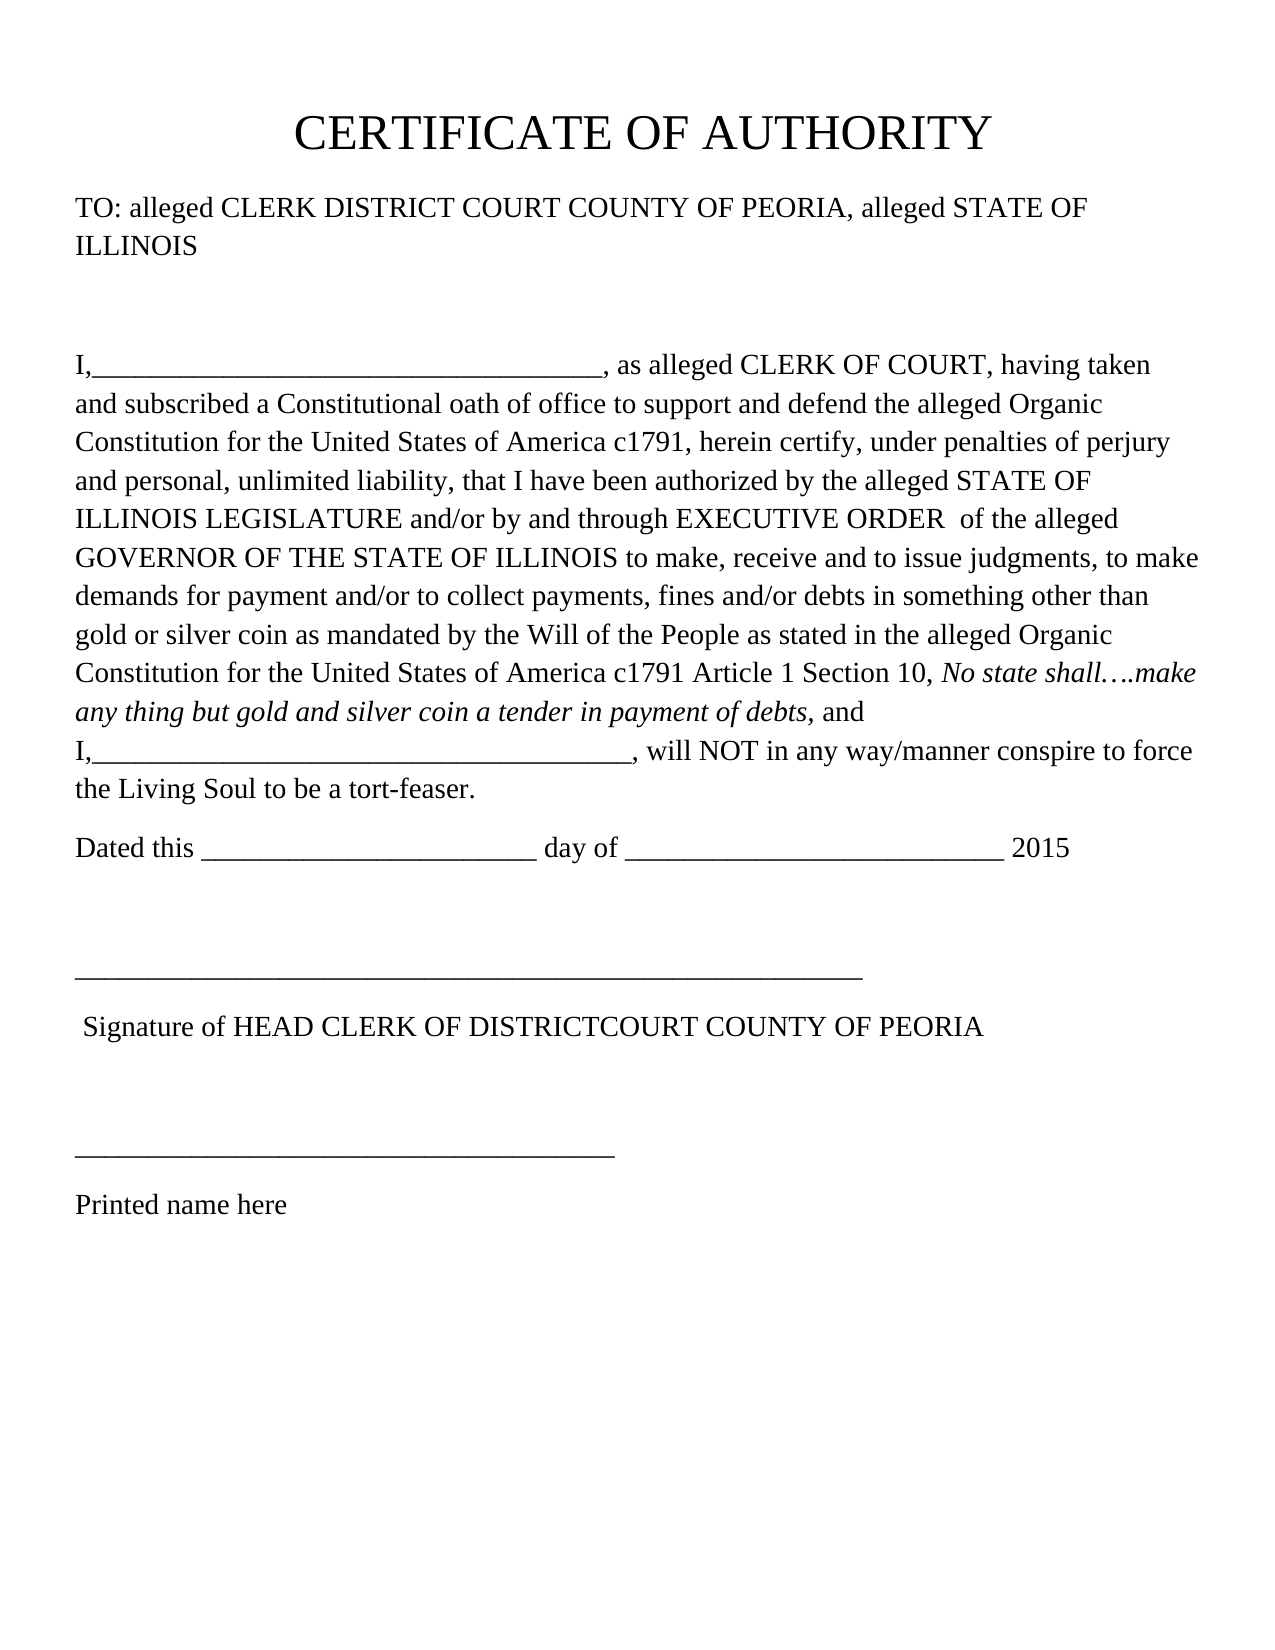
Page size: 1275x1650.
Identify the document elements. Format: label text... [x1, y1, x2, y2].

text ______________________________________________________ [75, 949, 1200, 983]
text Printed name here [75, 1187, 1200, 1220]
text CERTIFICATE OF AUTHORITY [75, 103, 1200, 161]
text I,___________________________________, as alleged CLERK OF COURT, having taken and subscribed a Constitutional oath of office to support and defend the alleged Organic Constitution for the United States of America c1791, herein certify, under penalties of perjury and personal, unlimited liability, that I have been authorized by the alleged STATE OF ILLINOIS LEGISLATURE and/or by and through EXECUTIVE ORDER of the alleged GOVERNOR OF THE STATE OF ILLINOIS to make, receive and to issue judgments, to make demands for payment and/or to collect payments, fines and/or debts in something other than gold or silver coin as mandated by the Will of the People as stated in the alleged Organic Constitution for the United States of America c1791 Article 1 Section 10, No state shall….make any thing but gold and silver coin a tender in payment of debts, and I,_____________________________________, will NOT in any way/manner conspire to force the Living Soul to be a tort-feaser. [75, 347, 1200, 805]
text TO: alleged CLERK DISTRICT COURT COUNTY OF PEORIA, alleged STATE OF ILLINOIS [75, 190, 1200, 262]
text _____________________________________ [75, 1127, 1200, 1161]
text Signature of HEAD CLERK OF DISTRICTCOURT COUNTY OF PEORIA [75, 1009, 1200, 1042]
text Dated this _______________________ day of __________________________ 2015 [75, 831, 1200, 864]
